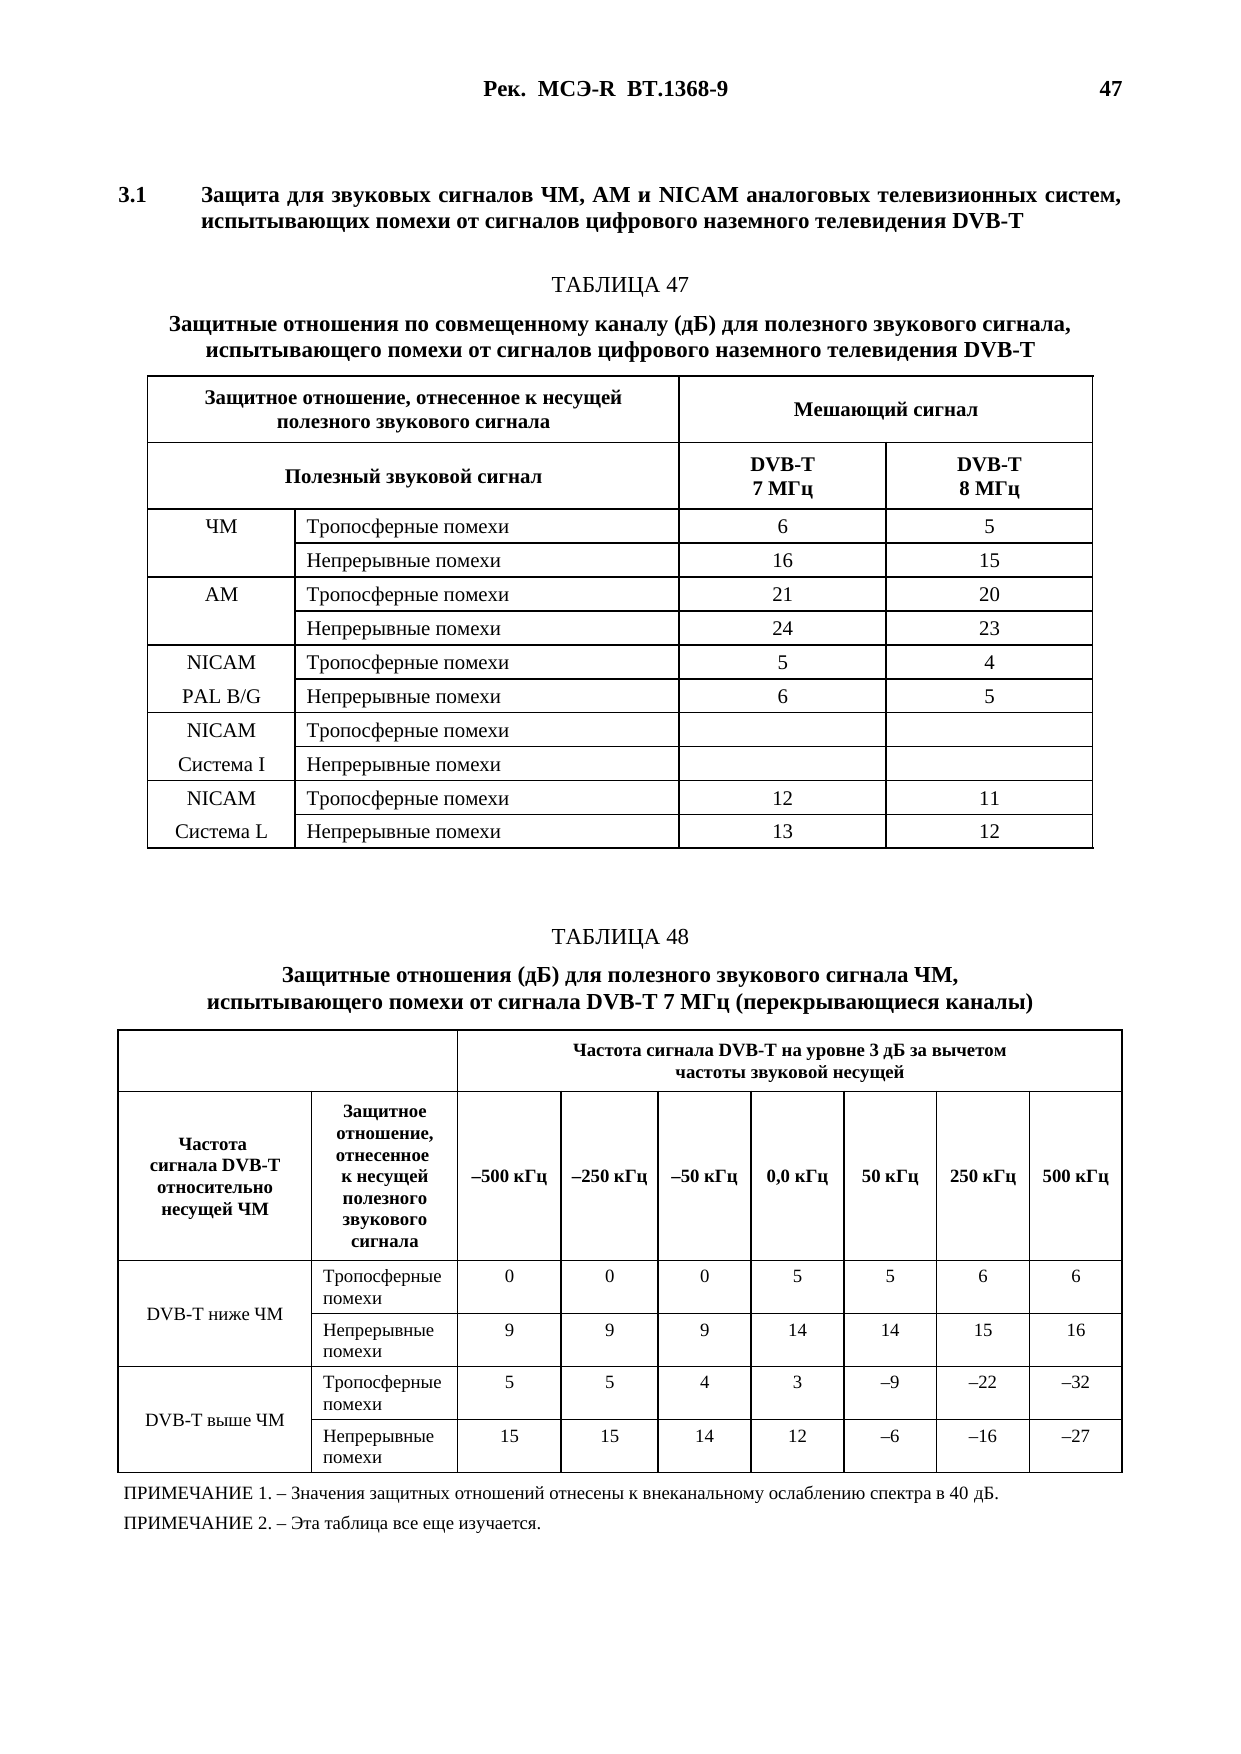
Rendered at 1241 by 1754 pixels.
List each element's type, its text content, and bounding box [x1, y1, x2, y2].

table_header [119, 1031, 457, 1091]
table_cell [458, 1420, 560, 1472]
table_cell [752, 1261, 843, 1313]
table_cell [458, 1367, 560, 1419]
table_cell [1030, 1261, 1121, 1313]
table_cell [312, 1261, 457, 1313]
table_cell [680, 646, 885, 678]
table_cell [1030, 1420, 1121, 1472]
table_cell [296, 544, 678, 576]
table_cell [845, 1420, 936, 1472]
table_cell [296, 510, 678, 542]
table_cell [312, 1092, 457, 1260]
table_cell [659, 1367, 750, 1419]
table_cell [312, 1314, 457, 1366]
subtitle 3.1 Защита для звуковых сигналов ЧМ, АМ и NICAM аналоговых телевизионных систем, испытывающих помехи от сигналов цифрового наземного телевидения DVB-T [118, 181, 1122, 234]
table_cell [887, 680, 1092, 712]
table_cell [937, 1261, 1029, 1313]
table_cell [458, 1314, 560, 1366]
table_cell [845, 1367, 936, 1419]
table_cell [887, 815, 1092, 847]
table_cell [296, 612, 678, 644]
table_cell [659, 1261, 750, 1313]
title Защитные отношения (дБ) для полезного звукового сигнала ЧМ, испытывающего помехи от сигнала DVB-T 7 МГц (перекрывающиеся каналы) [118, 962, 1122, 1014]
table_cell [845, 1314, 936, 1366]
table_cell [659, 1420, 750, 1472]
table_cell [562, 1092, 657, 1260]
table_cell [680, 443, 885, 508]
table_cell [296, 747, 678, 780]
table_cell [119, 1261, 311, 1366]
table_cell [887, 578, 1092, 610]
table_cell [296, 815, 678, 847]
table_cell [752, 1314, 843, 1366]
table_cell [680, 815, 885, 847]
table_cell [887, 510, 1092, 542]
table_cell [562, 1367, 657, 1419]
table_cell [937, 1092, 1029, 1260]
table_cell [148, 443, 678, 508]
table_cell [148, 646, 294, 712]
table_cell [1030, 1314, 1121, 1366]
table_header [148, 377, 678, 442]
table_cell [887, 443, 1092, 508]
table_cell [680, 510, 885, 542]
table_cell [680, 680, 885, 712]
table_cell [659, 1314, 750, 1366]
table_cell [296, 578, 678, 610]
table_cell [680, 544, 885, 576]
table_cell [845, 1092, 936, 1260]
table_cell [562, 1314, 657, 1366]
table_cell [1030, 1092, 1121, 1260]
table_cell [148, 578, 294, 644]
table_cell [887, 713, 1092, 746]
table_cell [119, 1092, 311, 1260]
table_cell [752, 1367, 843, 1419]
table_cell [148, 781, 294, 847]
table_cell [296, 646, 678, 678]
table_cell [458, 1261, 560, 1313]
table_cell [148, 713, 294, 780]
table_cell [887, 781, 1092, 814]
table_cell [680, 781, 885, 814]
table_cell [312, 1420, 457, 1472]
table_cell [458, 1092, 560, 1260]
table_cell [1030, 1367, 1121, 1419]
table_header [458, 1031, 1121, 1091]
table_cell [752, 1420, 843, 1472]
title Защитные отношения по совмещенному каналу (дБ) для полезного звукового сигнала, испытывающего помехи от сигналов цифрового наземного телевидения DVB-T [118, 310, 1122, 363]
text ТАБЛИЦА 47 [118, 271, 1122, 298]
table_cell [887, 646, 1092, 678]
text ТАБЛИЦА 48 [118, 923, 1122, 949]
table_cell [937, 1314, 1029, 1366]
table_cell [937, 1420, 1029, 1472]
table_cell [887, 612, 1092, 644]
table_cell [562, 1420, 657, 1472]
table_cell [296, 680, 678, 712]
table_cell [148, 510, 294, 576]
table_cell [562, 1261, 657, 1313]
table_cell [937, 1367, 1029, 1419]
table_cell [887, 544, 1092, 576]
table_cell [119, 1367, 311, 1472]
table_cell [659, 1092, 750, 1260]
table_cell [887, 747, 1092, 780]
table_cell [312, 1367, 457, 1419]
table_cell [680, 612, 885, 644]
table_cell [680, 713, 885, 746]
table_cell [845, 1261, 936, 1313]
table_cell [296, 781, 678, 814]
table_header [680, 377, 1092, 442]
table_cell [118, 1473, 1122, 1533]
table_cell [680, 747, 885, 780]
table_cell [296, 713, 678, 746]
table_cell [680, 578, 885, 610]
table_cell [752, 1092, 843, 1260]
